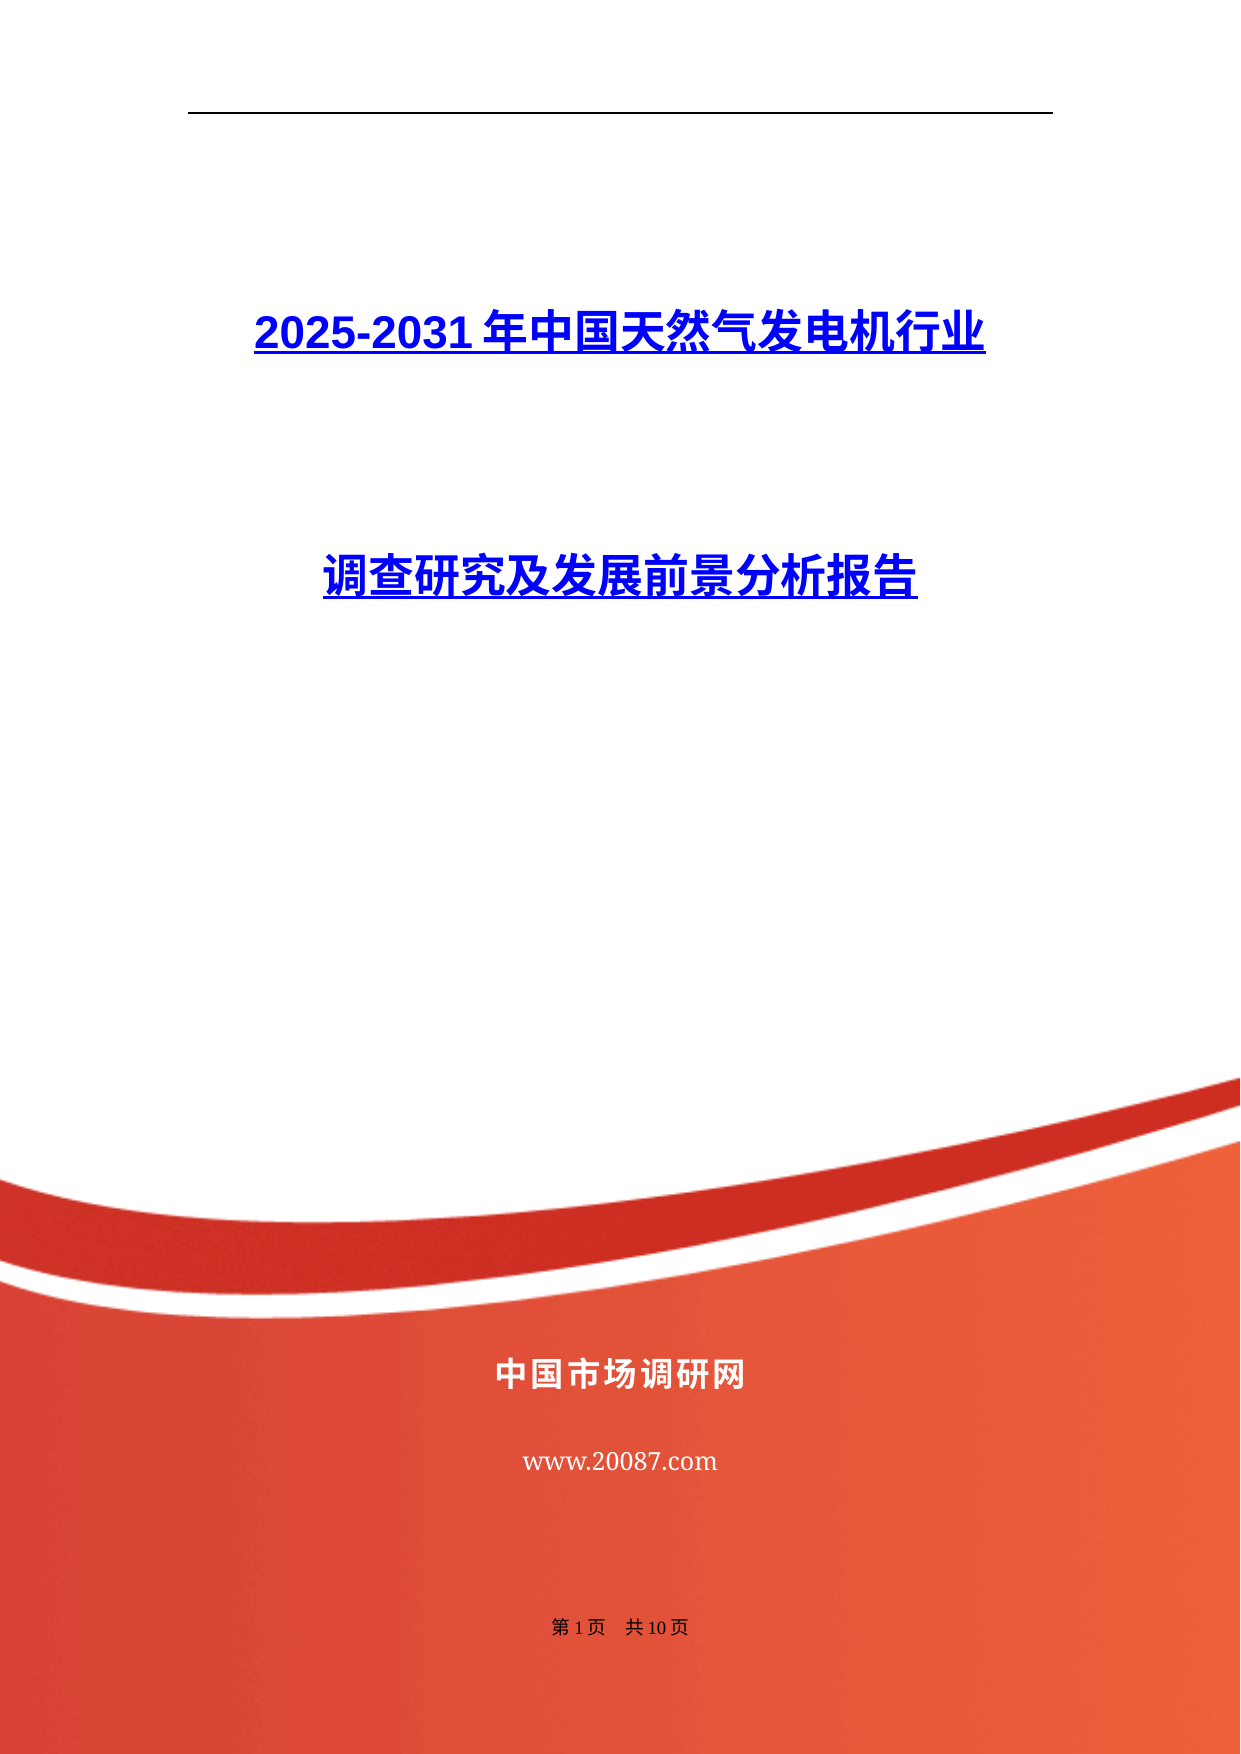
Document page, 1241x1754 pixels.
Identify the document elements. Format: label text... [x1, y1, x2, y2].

subtitle 中国市场调研网 [187, 1339, 1053, 1404]
text www.20087.com [187, 1428, 1053, 1493]
table_header 2025-2031年中国天然气发电机行业调查研究及发展前景分析报告 [188, 207, 1053, 773]
picture [0, 1006, 1241, 1754]
